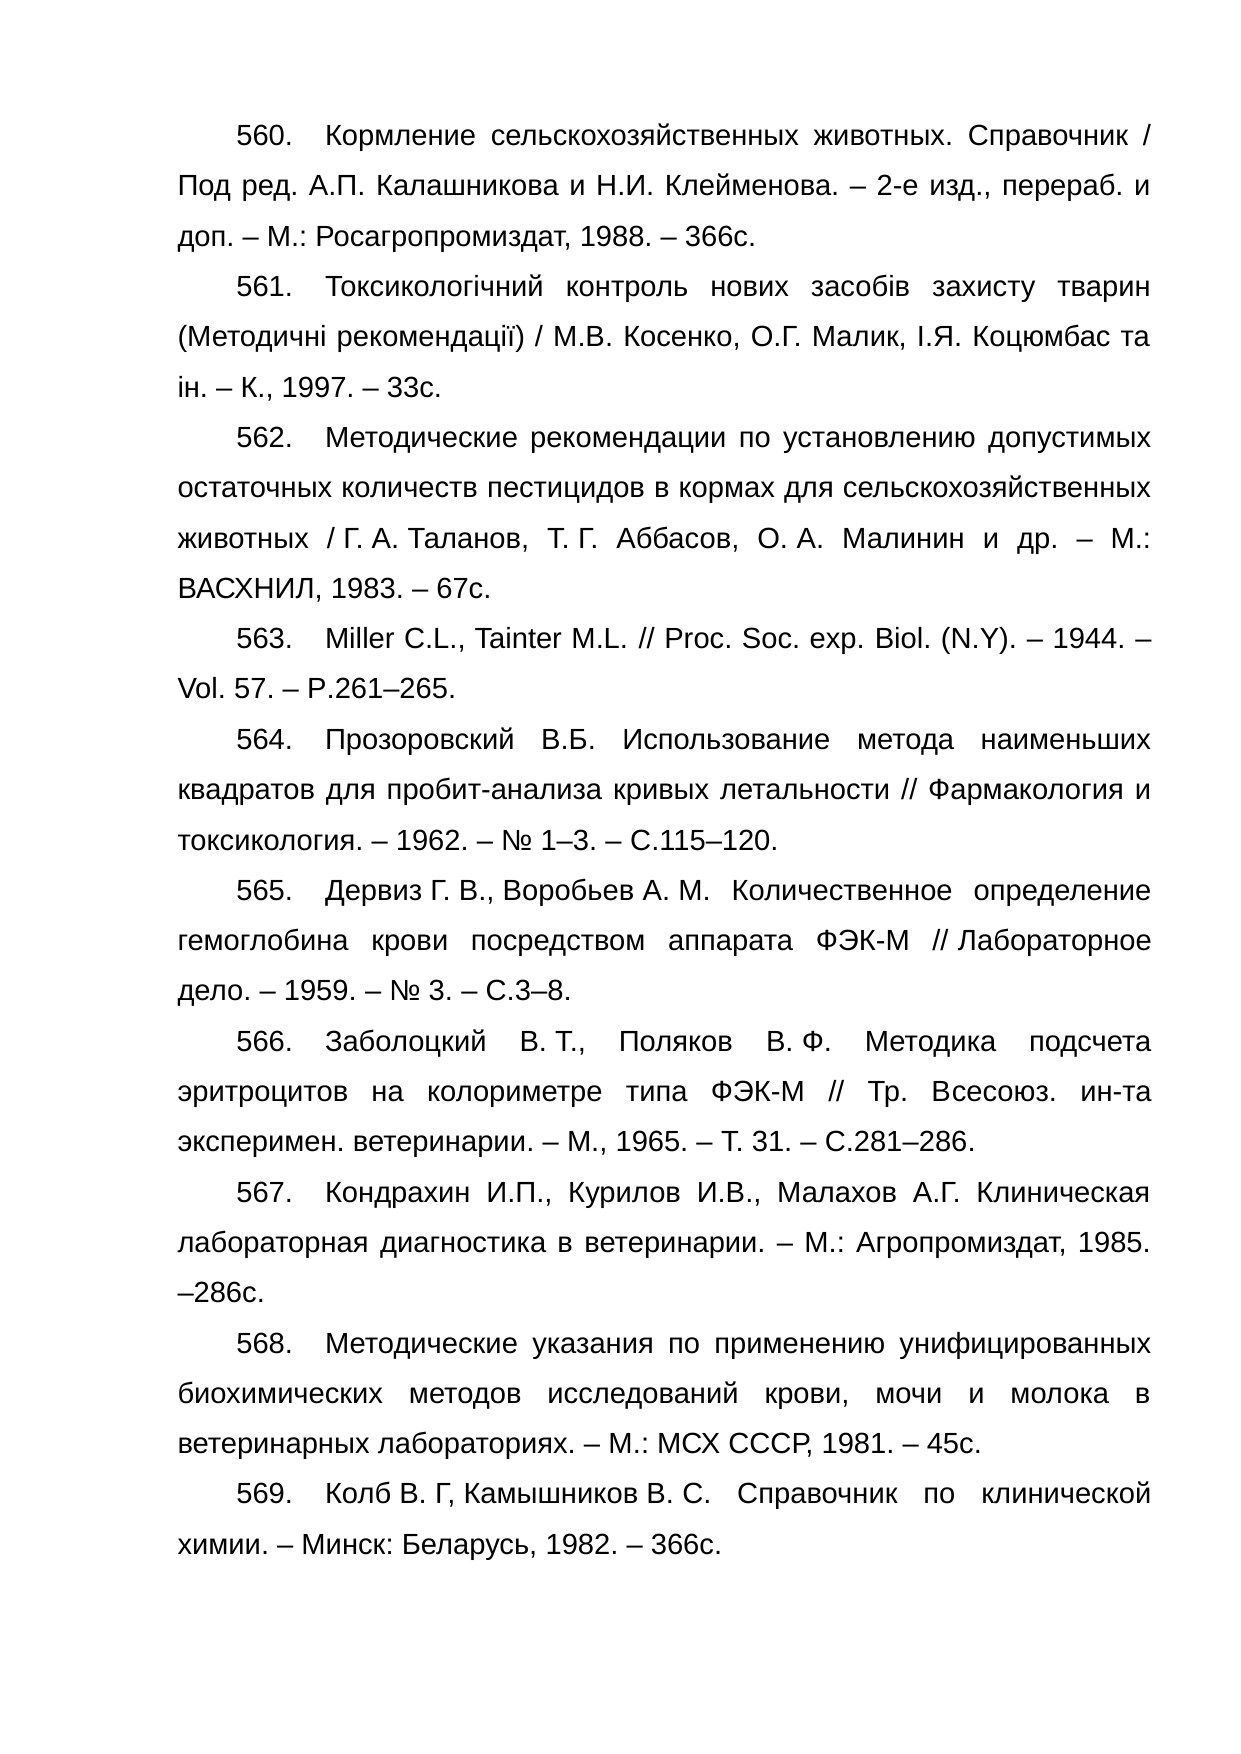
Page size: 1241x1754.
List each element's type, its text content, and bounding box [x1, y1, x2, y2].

list Прозоровский В.Б. Использование метода наименьших квадратов для пробит-анализа кривых летальности // Фармакология и токсикология. – 1962. – № 1–3. – С.115–120. [177, 722, 1152, 856]
list Токсикологічний контроль нових засобів захисту тварин (Методичні рекомендації) / М.В. Косенко, О.Г. Малик, І.Я. Коцюмбас та ін. – К., 1997. – 33с. [177, 269, 1152, 403]
list Дервиз Г. В., Воробьев А. М. Количественное определение гемоглобина крови посредством аппарата ФЭК-М // Лабораторное дело. – 1959. – № 3. – С.3–8. [177, 873, 1152, 1007]
list Кондрахин И.П., Курилов И.В., Малахов А.Г. Клиническая лабораторная диагностика в ветеринарии. – М.: Агропромиздат, 1985. –286с. [177, 1175, 1152, 1309]
list Методические указания по применению унифицированных биохимических методов исследований крови, мочи и молока в ветеринарных лабораториях. – М.: МСХ СССР, 1981. – 45с. [177, 1326, 1152, 1460]
list Кормление сельскохозяйственных животных. Справочник / Под ред. А.П. Калашникова и Н.И. Клейменова. – 2-е изд., перераб. и доп. – М.: Росагропромиздат, 1988. – 366с. [177, 118, 1152, 252]
list Заболоцкий В. Т., Поляков В. Ф. Методика подсчета эритроцитов на колориметре типа ФЭК-М // Тр. Всесоюз. ин-та эксперимен. ветеринарии. – М., 1965. – Т. 31. – С.281–286. [177, 1024, 1152, 1158]
list Колб В. Г, Камышников В. С. Справочник по клинической химии. – Минск: Беларусь, 1982. – 366с. [177, 1477, 1152, 1560]
list Методические рекомендации по установлению допустимых остаточных количеств пестицидов в кормах для сельскохозяйственных животных / Г. А. Таланов, Т. Г. Аббасов, О. А. Малинин и др. – М.: ВАСХНИЛ, 1983. – 67с. [177, 420, 1152, 604]
list Miller C.L., Tainter M.L. // Proc. Soc. exp. Biol. (N.Y). – 1944. – Vol. 57. – Р.261–265. [177, 621, 1152, 705]
